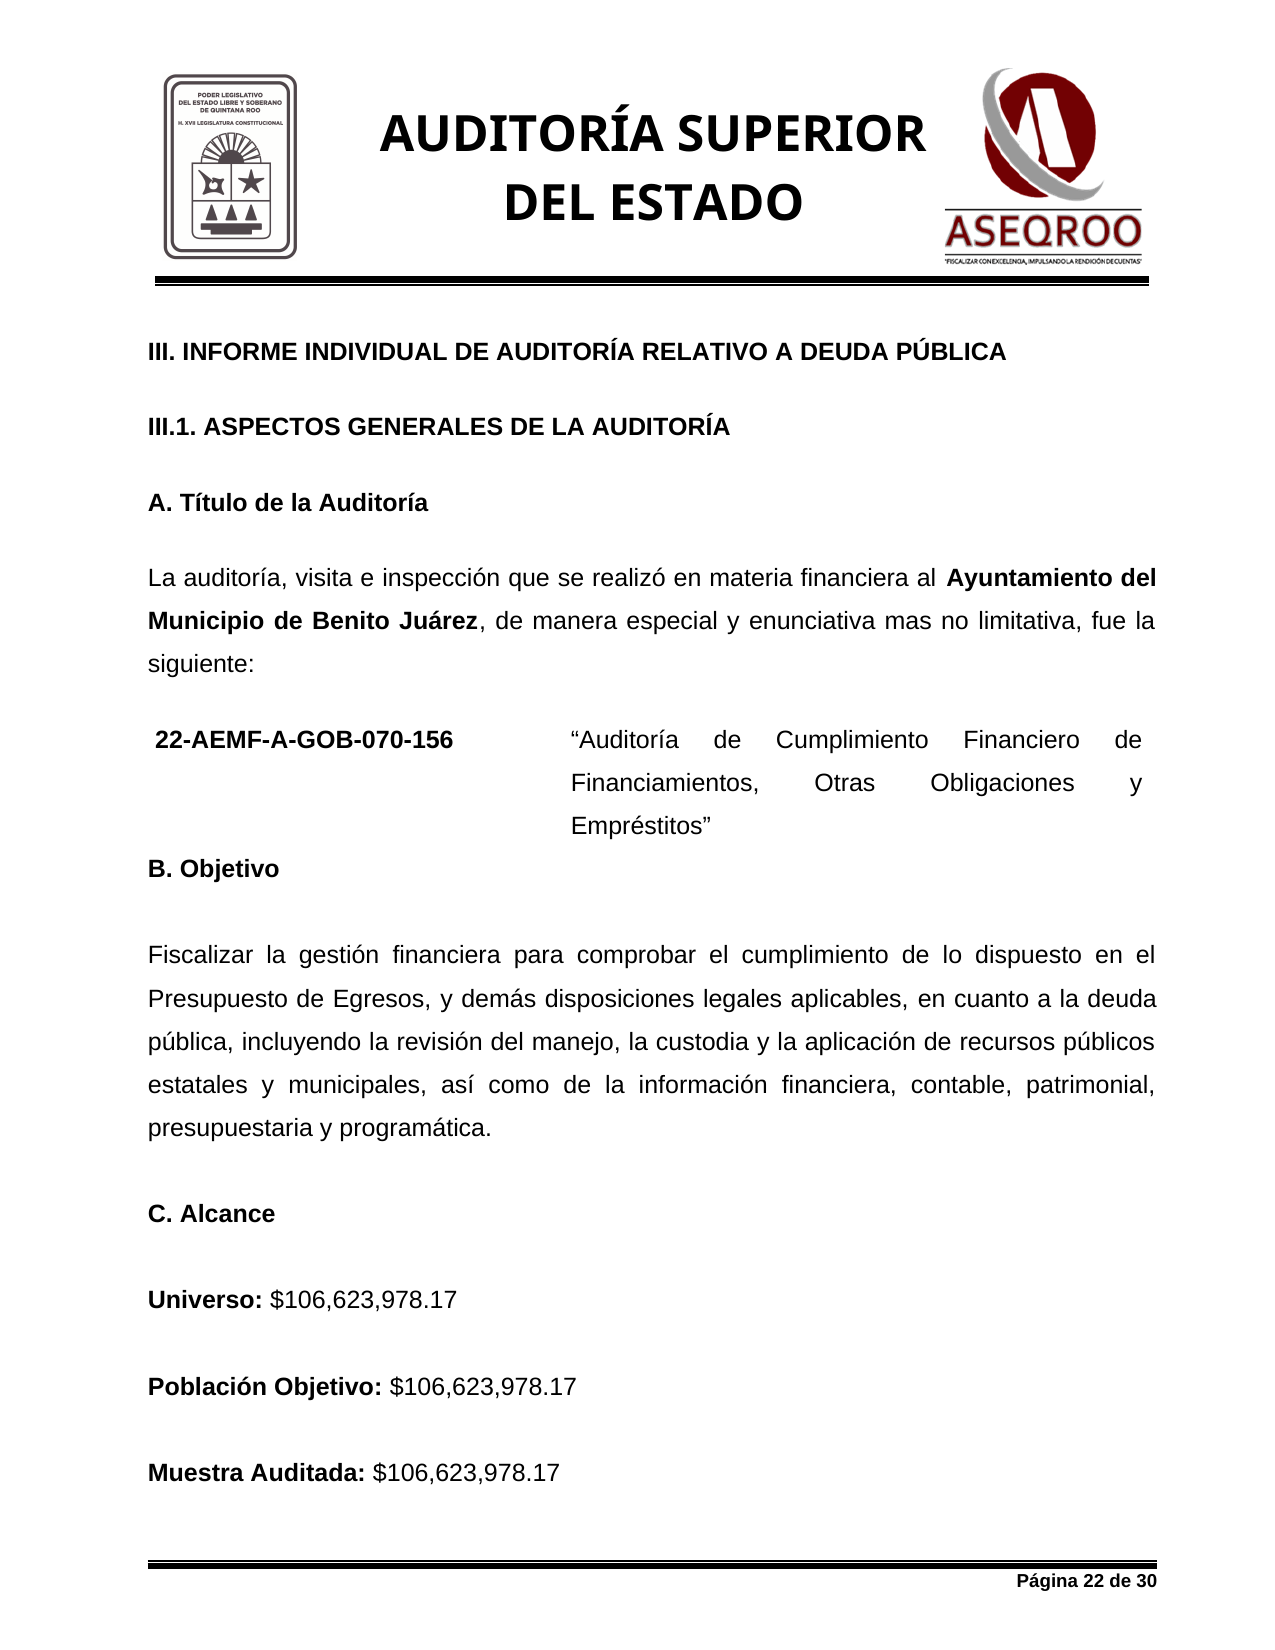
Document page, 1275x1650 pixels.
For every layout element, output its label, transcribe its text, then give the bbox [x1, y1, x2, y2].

text III. INFORME INDIVIDUAL DE AUDITORÍA RELATIVO A DEUDA PÚBLICA [148, 337, 1137, 366]
text Población Objetivo: $106,623,978.17 [148, 1372, 1157, 1401]
text Muestra Auditada: $106,623,978.17 [148, 1458, 1157, 1487]
text La auditoría, visita e inspección que se realizó en materia financiera al Ayuntamiento del Municipio de Benito Juárez, de manera especial y enunciativa mas no limitativa, fue la siguiente: [148, 563, 1157, 678]
text C. Alcance [148, 1199, 1157, 1228]
picture [162, 72, 298, 261]
text Universo: $106,623,978.17 [148, 1286, 1157, 1314]
picture [944, 68, 1142, 265]
table_header 22-AEMF-A-GOB-070-156 [148, 725, 563, 854]
text B. Objetivo [148, 854, 1157, 883]
text A. Título de la Auditoría [148, 488, 1157, 517]
text Fiscalizar la gestión financiera para comprobar el cumplimiento de lo dispuesto en el Presupuesto de Egresos, y demás disposiciones legales aplicables, en cuanto a la deuda pública, incluyendo la revisión del manejo, la custodia y la aplicación de recursos públicos estatales y municipales, así como de la información financiera, contable, patrimonial, presupuestaria y programática. [148, 940, 1157, 1142]
table_header “Auditoría de Cumplimiento Financiero de Financiamientos, Otras Obligaciones y Empréstitos” [563, 725, 1157, 854]
text III.1. ASPECTOS GENERALES DE LA AUDITORÍA [148, 412, 1137, 441]
